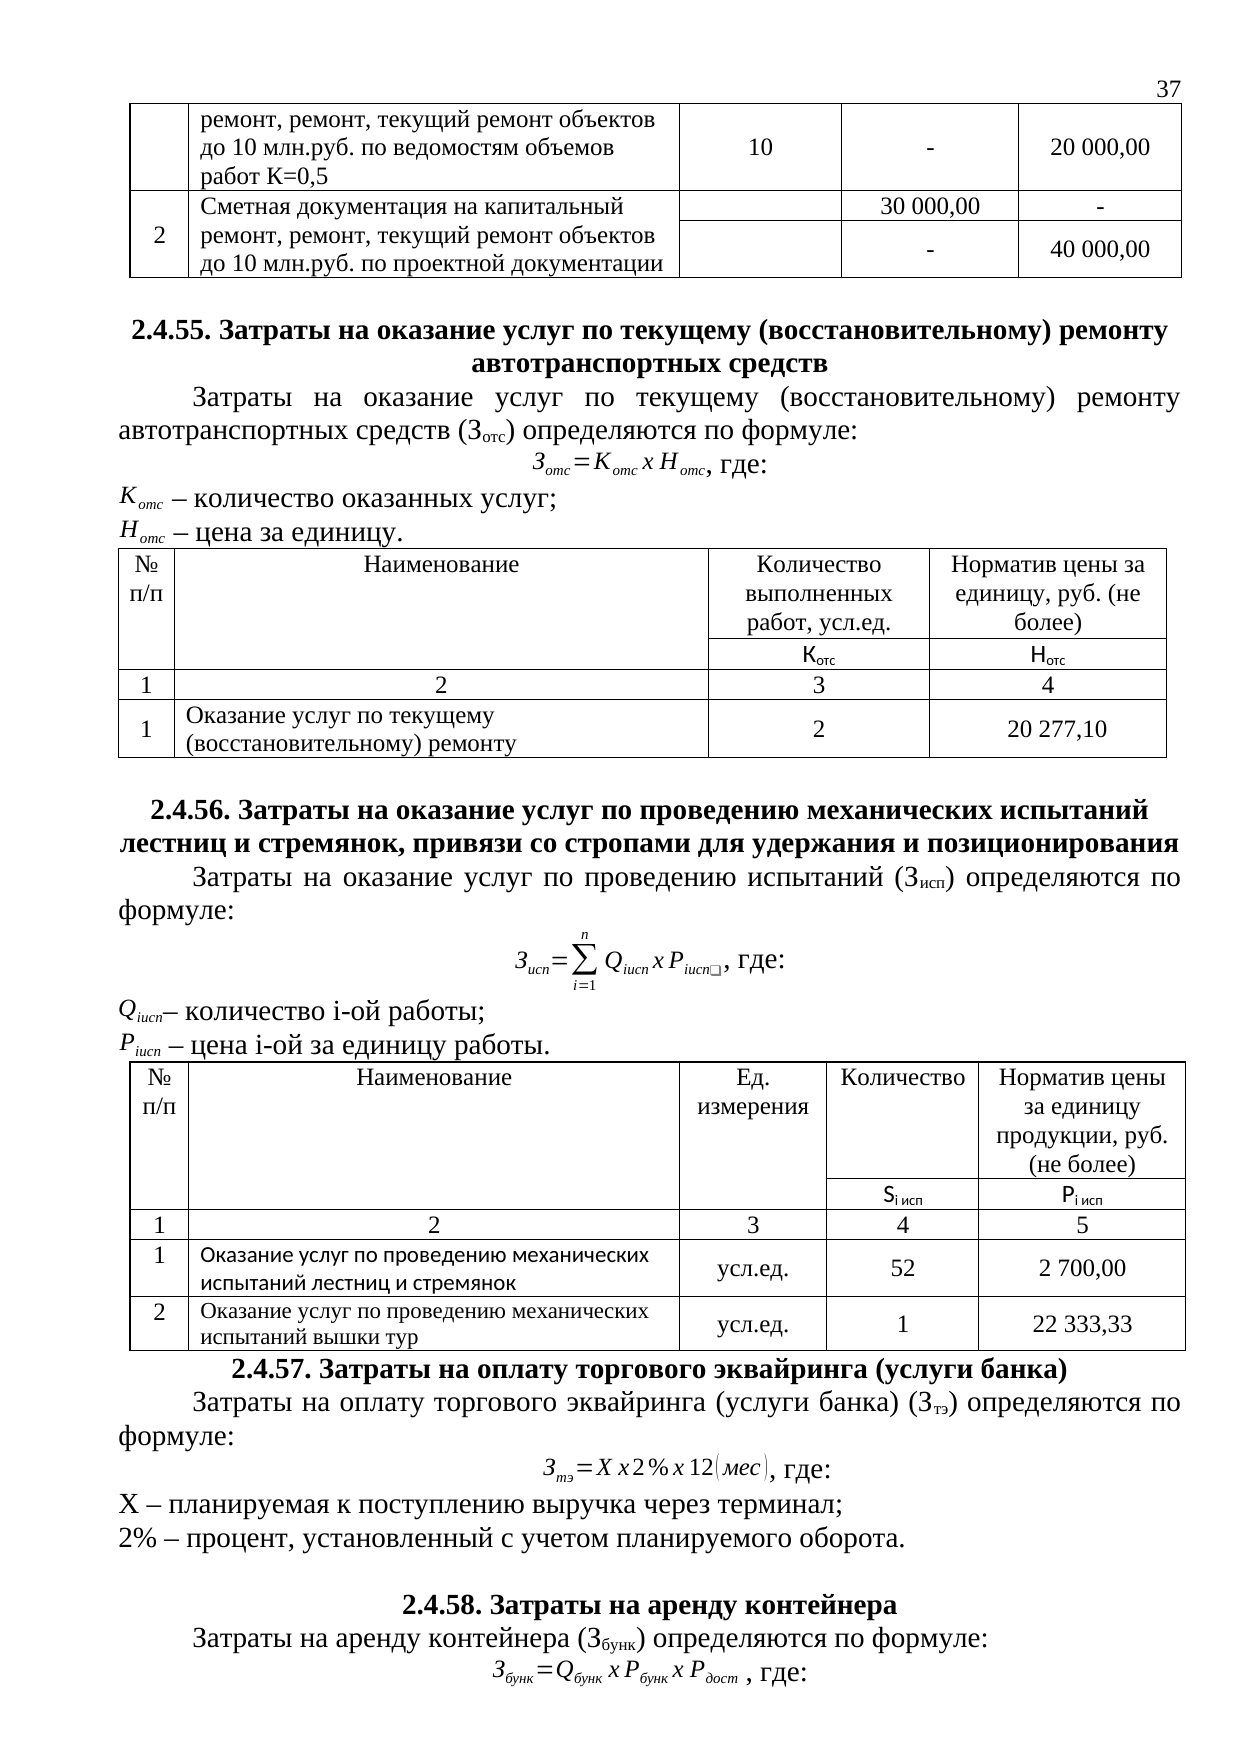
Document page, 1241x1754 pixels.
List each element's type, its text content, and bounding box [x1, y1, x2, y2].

text – цена i-ой за единицу работы. [118, 1027, 1181, 1061]
text Затраты на оказание услуг по текущему (восстановительному) ремонту автотранспортных средств (Зотс) определяются по формуле: [118, 379, 1181, 446]
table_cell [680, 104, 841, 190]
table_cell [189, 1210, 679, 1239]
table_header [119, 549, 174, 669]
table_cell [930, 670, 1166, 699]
text , где: [118, 1451, 1181, 1486]
text , где: [118, 926, 1181, 993]
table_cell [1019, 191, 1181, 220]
text 2% – процент, установленный с учетом планируемого оборота. [118, 1520, 1181, 1553]
text 2.4.55. Затраты на оказание услуг по текущему (восстановительному) ремонту автотранспортных средств [118, 312, 1181, 379]
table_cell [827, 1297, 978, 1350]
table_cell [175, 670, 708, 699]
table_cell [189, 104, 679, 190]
text – количество i-ой работы; [118, 993, 1181, 1027]
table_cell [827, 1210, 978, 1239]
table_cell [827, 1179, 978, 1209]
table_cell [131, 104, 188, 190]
text , где: [118, 446, 1181, 480]
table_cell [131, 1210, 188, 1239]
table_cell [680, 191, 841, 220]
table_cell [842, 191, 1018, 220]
text , где: [118, 1654, 1181, 1688]
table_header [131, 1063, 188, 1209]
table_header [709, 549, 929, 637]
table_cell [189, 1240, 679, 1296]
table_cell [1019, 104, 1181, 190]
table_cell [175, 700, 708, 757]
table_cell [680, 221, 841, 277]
text 2.4.58. Затраты на аренду контейнера [118, 1587, 1181, 1620]
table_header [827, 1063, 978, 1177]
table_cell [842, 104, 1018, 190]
text Затраты на аренду контейнера (Збунк) определяются по формуле: [118, 1620, 1181, 1654]
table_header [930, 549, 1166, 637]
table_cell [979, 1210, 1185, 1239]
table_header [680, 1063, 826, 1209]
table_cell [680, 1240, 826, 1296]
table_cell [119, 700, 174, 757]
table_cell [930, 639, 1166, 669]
text – количество оказанных услуг; [118, 480, 1181, 514]
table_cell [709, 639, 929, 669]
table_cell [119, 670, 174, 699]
text 2.4.56. Затраты на оказание услуг по проведению механических испытаний лестниц и стремянок, привязи со стропами для удержания и позиционирования [118, 792, 1181, 859]
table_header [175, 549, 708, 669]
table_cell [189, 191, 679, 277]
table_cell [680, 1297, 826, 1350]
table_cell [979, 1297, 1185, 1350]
text – цена за единицу. [118, 514, 1181, 548]
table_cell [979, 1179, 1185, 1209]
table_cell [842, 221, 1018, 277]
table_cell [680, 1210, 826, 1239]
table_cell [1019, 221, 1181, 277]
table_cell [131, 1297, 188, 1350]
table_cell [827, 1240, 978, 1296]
text Затраты на оплату торгового эквайринга (услуги банка) (Зтэ) определяются по формуле: [118, 1384, 1181, 1451]
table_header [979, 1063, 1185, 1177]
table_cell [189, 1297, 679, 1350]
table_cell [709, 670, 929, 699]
text Затраты на оказание услуг по проведению испытаний (Зисп) определяются по формуле: [118, 859, 1181, 926]
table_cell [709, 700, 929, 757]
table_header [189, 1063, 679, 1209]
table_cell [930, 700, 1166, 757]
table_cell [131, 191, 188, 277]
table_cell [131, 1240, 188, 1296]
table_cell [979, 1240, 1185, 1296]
list 2.4.57. Затраты на оплату торгового эквайринга (услуги банка) [118, 1351, 1181, 1384]
text Х – планируемая к поступлению выручка через терминал; [118, 1486, 1181, 1520]
